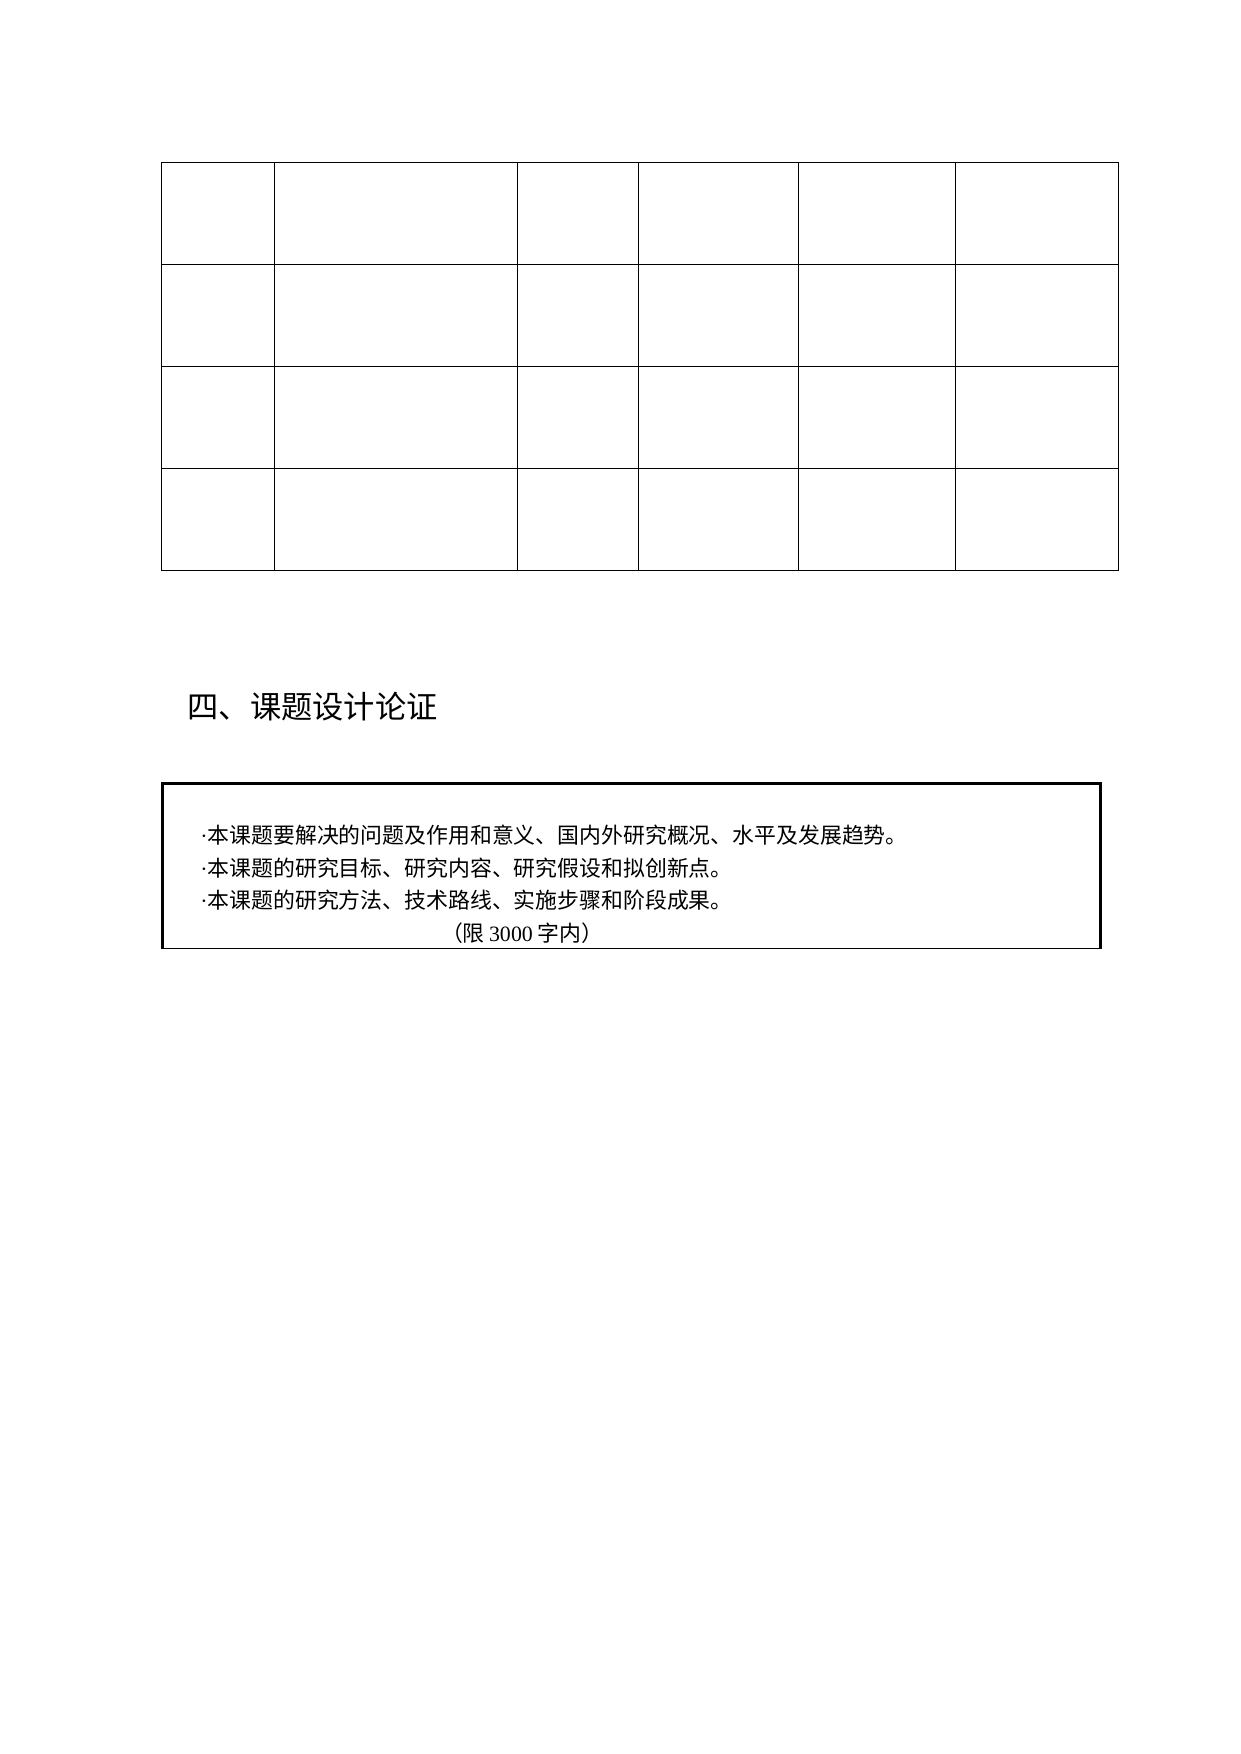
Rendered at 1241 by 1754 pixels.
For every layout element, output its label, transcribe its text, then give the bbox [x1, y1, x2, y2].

table_cell [956, 469, 1118, 570]
table_cell [518, 163, 638, 264]
table_cell [162, 163, 274, 264]
table_cell [275, 469, 517, 570]
table_cell [518, 469, 638, 570]
table_cell [518, 367, 638, 468]
table_cell [799, 367, 955, 468]
table_cell [799, 163, 955, 264]
table_cell [518, 265, 638, 366]
table_cell [639, 163, 798, 264]
table_cell [275, 163, 517, 264]
table_cell [956, 265, 1118, 366]
table_cell [275, 265, 517, 366]
table_cell [162, 265, 274, 366]
table_cell [162, 469, 274, 570]
text 四、课题设计论证 [187, 672, 1053, 737]
table_cell [639, 265, 798, 366]
table_cell [162, 367, 274, 468]
table_cell [799, 265, 955, 366]
table_header ·本课题要解决的问题及作用和意义、国内外研究概况、水平及发展趋势。 ·本课题的研究目标、研究内容、研究假设和拟创新点。 ·本课题的研究方法、技术路线、实施步骤和阶段成果。 （限3000字内） [164, 785, 1099, 948]
table_cell [956, 367, 1118, 468]
table_cell [275, 367, 517, 468]
table_cell [639, 367, 798, 468]
table_cell [799, 469, 955, 570]
table_cell [639, 469, 798, 570]
table_cell [956, 163, 1118, 264]
